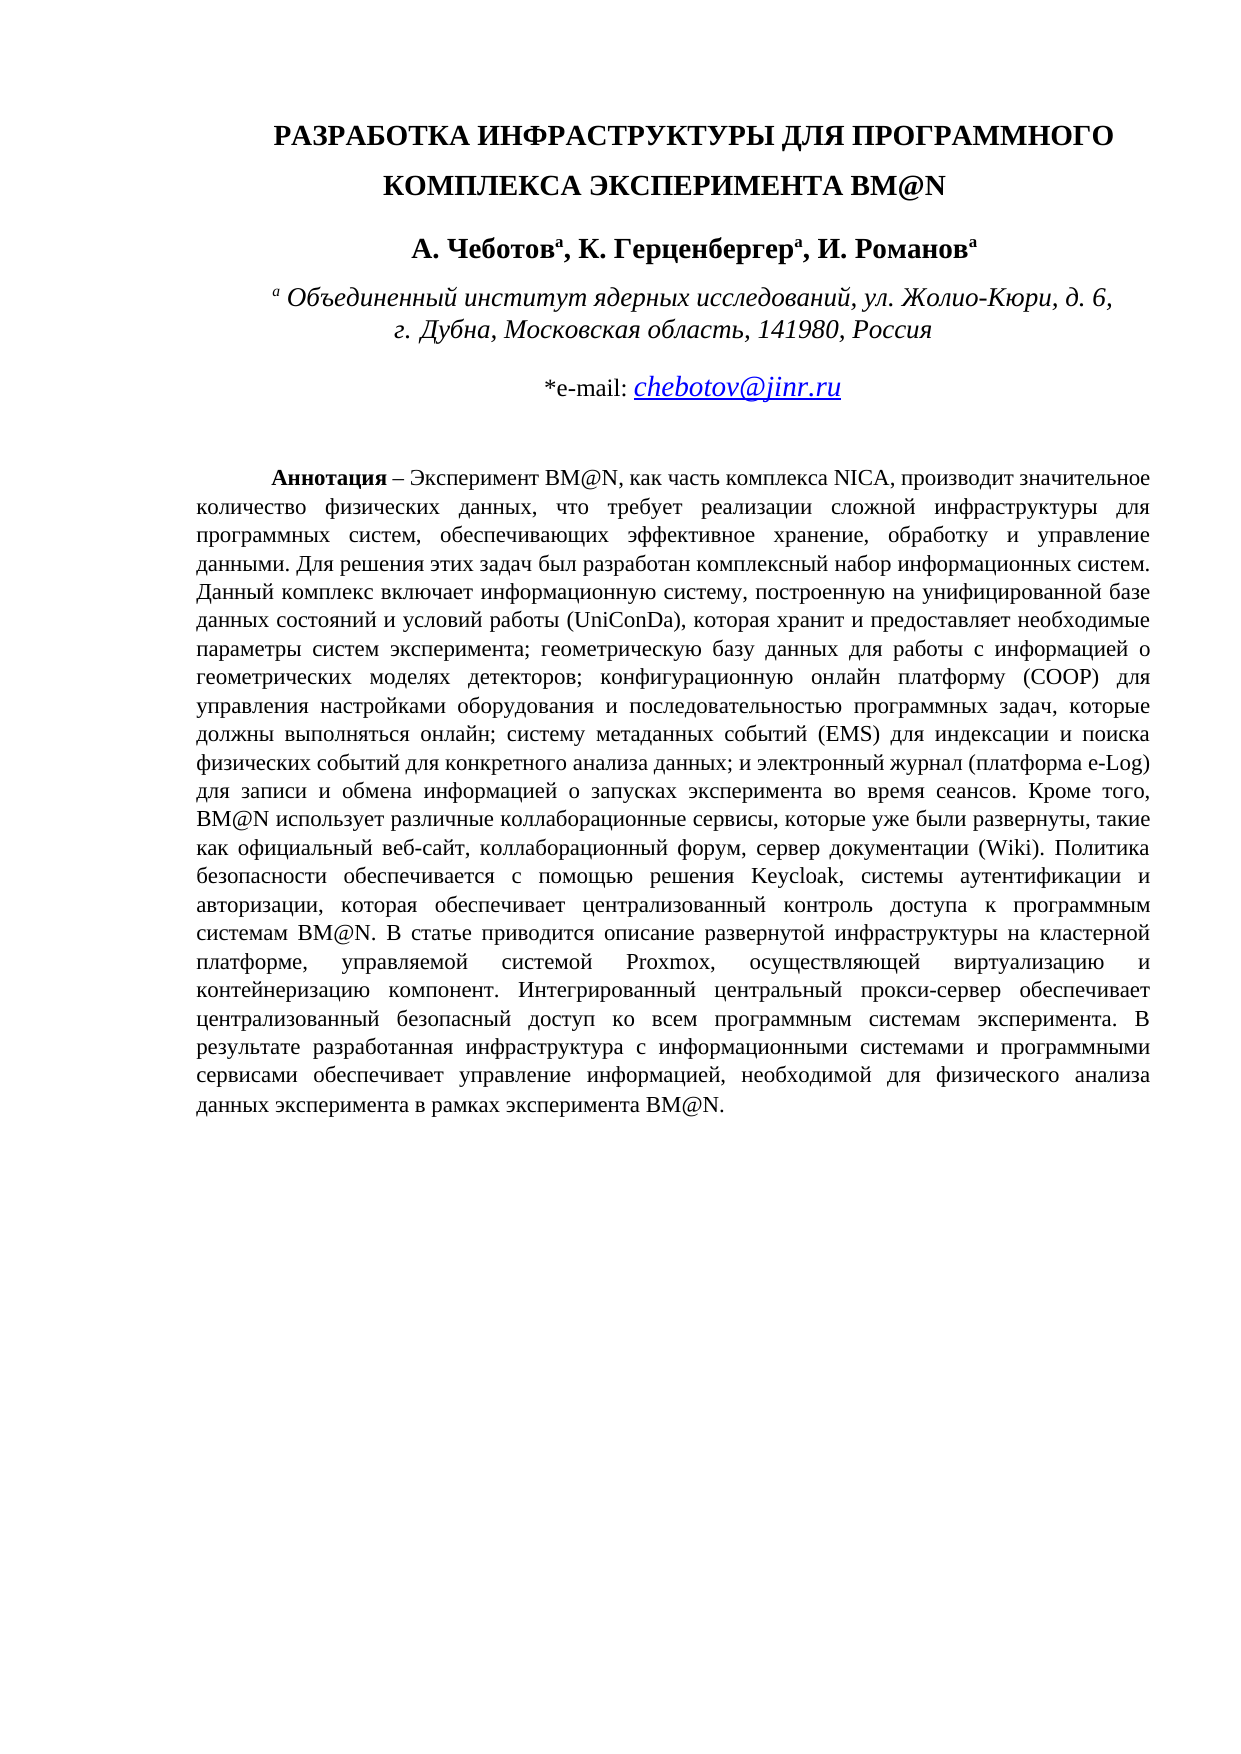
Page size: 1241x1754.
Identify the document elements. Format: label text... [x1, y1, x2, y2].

text a Объединенный институт ядерных исследований, ул. Жолио-Кюри, д. 6, г. Дубна, Московская область, 141980, Россия [177, 282, 1152, 344]
text А. Чеботовa, К. Герценбергерa, И. Романовa [177, 231, 1152, 265]
text Аннотация – Эксперимент BM@N, как часть комплекса NICA, производит значительное количество физических данных, что требует реализации сложной инфраструктуры для программных систем, обеспечивающих эффективное хранение, обработку и управление данными. Для решения этих задач был разработан комплексный набор информационных систем. Данный комплекс включает информационную систему, построенную на унифицированной базе данных состояний и условий работы (UniConDa), которая хранит и предоставляет необходимые параметры систем эксперимента; геометрическую базу данных для работы с информацией о геометрических моделях детекторов; конфигурационную онлайн платформу (COOP) для управления настройками оборудования и последовательностью программных задач, которые должны выполняться онлайн; систему метаданных событий (EMS) для индексации и поиска физических событий для конкретного анализа данных; и электронный журнал (платформа e-Log) для записи и обмена информацией о запусках эксперимента во время сеансов. Кроме того, BM@N использует различные коллаборационные сервисы, которые уже были развернуты, такие как официальный веб-сайт, коллаборационный форум, сервер документации (Wiki). Политика безопасности обеспечивается с помощью решения Keycloak, системы аутентификации и авторизации, которая обеспечивает централизованный контроль доступа к программным системам BM@N. В статье приводится описание развернутой инфраструктуры на кластерной платформе, управляемой системой Proxmox, осуществляющей виртуализацию и контейнеризацию компонент. Интегрированный центральный прокси-сервер обеспечивает централизованный безопасный доступ ко всем программным системам эксперимента. В результате разработанная инфраструктура с информационными системами и программными сервисами обеспечивает управление информацией, необходимой для физического анализа данных эксперимента в рамках эксперимента BM@N. [196, 464, 1152, 1118]
text *e-mail: chebotov@jinr.ru [177, 369, 1152, 402]
text Разработка ИНФРАСТРУКТУРЫ ДЛЯ ПРОГРАММНОГО КОМПЛЕКСА эксперимента BM@N [177, 118, 1152, 202]
